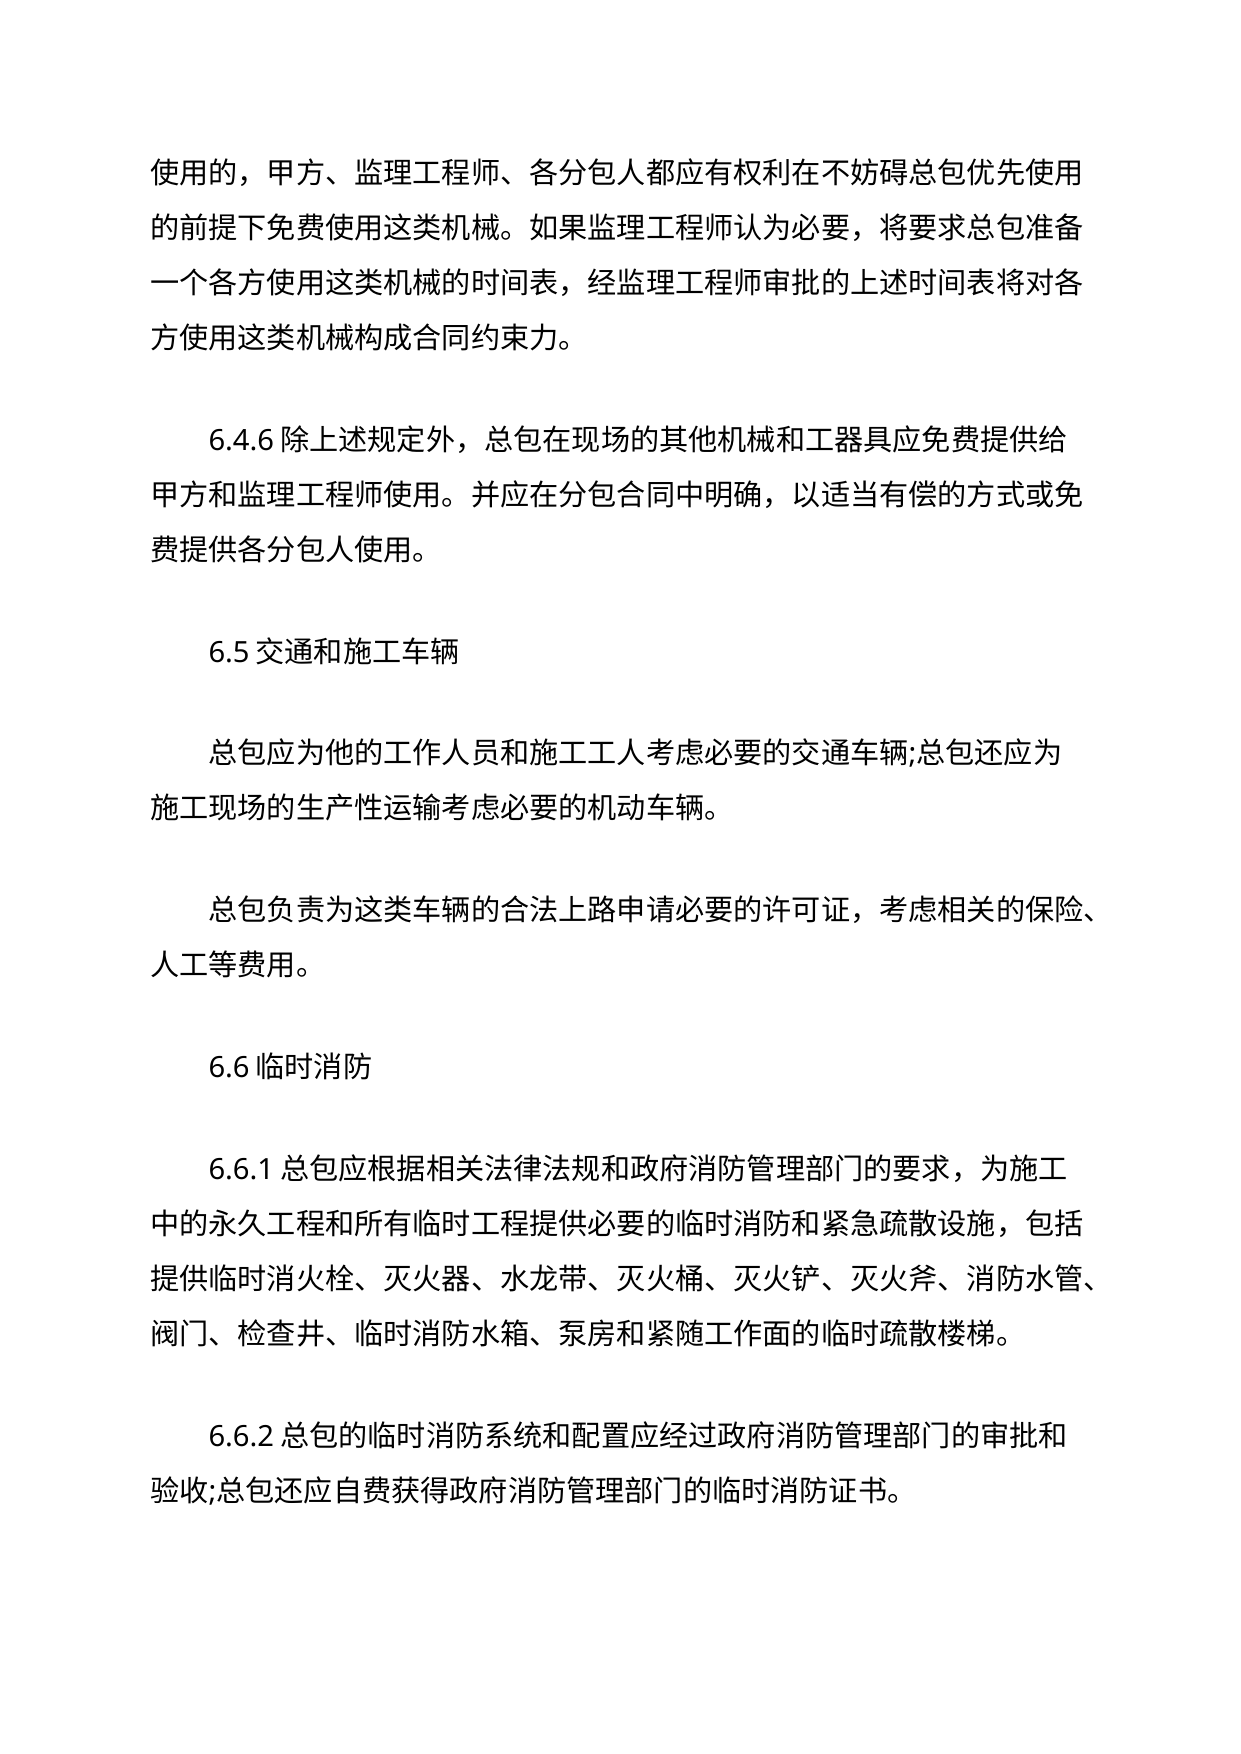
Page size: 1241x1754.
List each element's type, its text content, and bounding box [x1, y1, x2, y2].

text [150, 150, 1090, 357]
text 6.6.1总包应根据相关法律法规和政府消防管理部门的要求，为施工中的永久工程和所有临时工程提供必要的临时消防和紧急疏散设施，包括提供临时消火栓、灭火器、水龙带、灭火桶、灭火铲、灭火斧、消防水管、阀门、检查井、临时消防水箱、泵房和紧随工作面的临时疏散楼梯。 [150, 1146, 1090, 1353]
text 总包负责为这类车辆的合法上路申请必要的许可证，考虑相关的保险、人工等费用。 [150, 887, 1090, 984]
text 6.6.2总包的临时消防系统和配置应经过政府消防管理部门的审批和验收;总包还应自费获得政府消防管理部门的临时消防证书。 [150, 1412, 1090, 1509]
text 总包应为他的工作人员和施工工人考虑必要的交通车辆;总包还应为施工现场的生产性运输考虑必要的机动车辆。 [150, 730, 1090, 827]
text 6.6临时消防 [150, 1043, 1090, 1086]
text 6.4.6除上述规定外，总包在现场的其他机械和工器具应免费提供给甲方和监理工程师使用。并应在分包合同中明确，以适当有偿的方式或免费提供各分包人使用。 [150, 416, 1090, 569]
text 6.5交通和施工车辆 [150, 628, 1090, 671]
